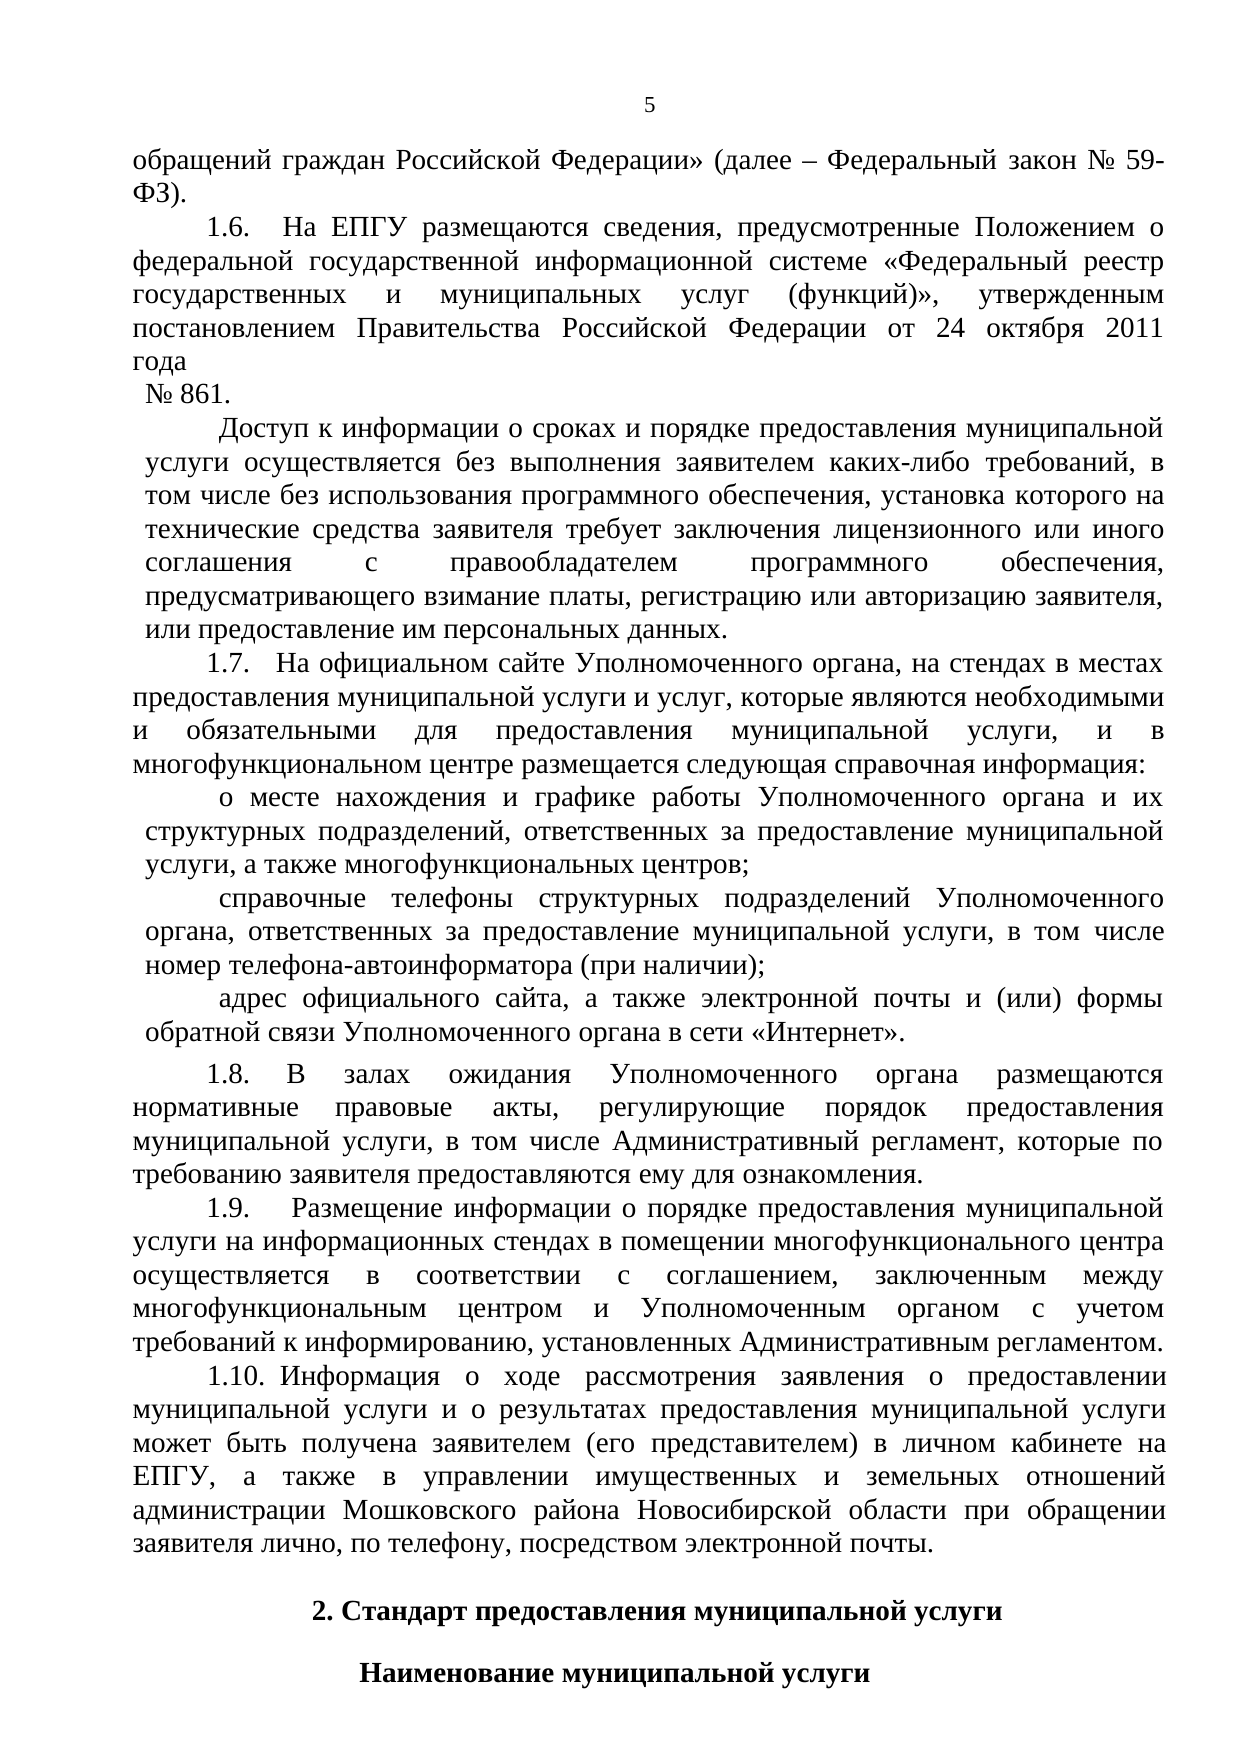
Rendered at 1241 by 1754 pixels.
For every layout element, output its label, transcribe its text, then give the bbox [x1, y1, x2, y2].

text Доступ к информации о сроках и порядке предоставления муниципальной услуги осуществляется без выполнения заявителем каких-либо требований, в том числе без использования программного обеспечения, установка которого на технические средства заявителя требует заключения лицензионного или иного соглашения с правообладателем программного обеспечения, предусматривающего взимание платы, регистрацию или авторизацию заявителя, или предоставление им персональных данных. [145, 410, 1164, 645]
list Размещение информации о порядке предоставления муниципальной услуги на информационных стендах в помещении многофункционального центра осуществляется в соответствии с соглашением, заключенным между многофункциональным центром и Уполномоченным органом с учетом требований к информированию, установленных Административным регламентом. [132, 1190, 1164, 1358]
list На официальном сайте Уполномоченного органа, на стендах в местах предоставления муниципальной услуги и услуг, которые являются необходимыми и обязательными для предоставления муниципальной услуги, и в многофункциональном центре размещается следующая справочная информация: [132, 645, 1164, 779]
text о месте нахождения и графике работы Уполномоченного органа и их структурных подразделений, ответственных за предоставление муниципальной услуги, а также многофункциональных центров; [145, 779, 1163, 880]
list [132, 142, 1164, 209]
text № 861. [145, 377, 1181, 410]
list В залах ожидания Уполномоченного органа размещаются нормативные правовые акты, регулирующие порядок предоставления муниципальной услуги, в том числе Административный регламент, которые по требованию заявителя предоставляются ему для ознакомления. [132, 1056, 1163, 1190]
text справочные телефоны структурных подразделений Уполномоченного органа, ответственных за предоставление муниципальной услуги, в том числе номер телефона-автоинформатора (при наличии); [145, 880, 1164, 981]
subtitle 2. Стандарт предоставления муниципальной услуги [133, 1593, 1181, 1626]
list Информация о ходе рассмотрения заявления о предоставлении муниципальной услуги и о результатах предоставления муниципальной услуги может быть получена заявителем (его представителем) в личном кабинете на ЕПГУ, а также в управлении имущественных и земельных отношений администрации Мошковского района Новосибирской области при обращении заявителя лично, по телефону, посредством электронной почты. [132, 1358, 1167, 1559]
list На ЕПГУ размещаются сведения, предусмотренные Положением о федеральной государственной информационной системе «Федеральный реестр государственных и муниципальных услуг (функций)», утвержденным постановлением Правительства Российской Федерации от 24 октября 2011 года [132, 209, 1164, 377]
text адрес официального сайта, а также электронной почты и (или) формы обратной связи Уполномоченного органа в сети «Интернет». [145, 981, 1163, 1048]
text Наименование муниципальной услуги [118, 1655, 1111, 1688]
